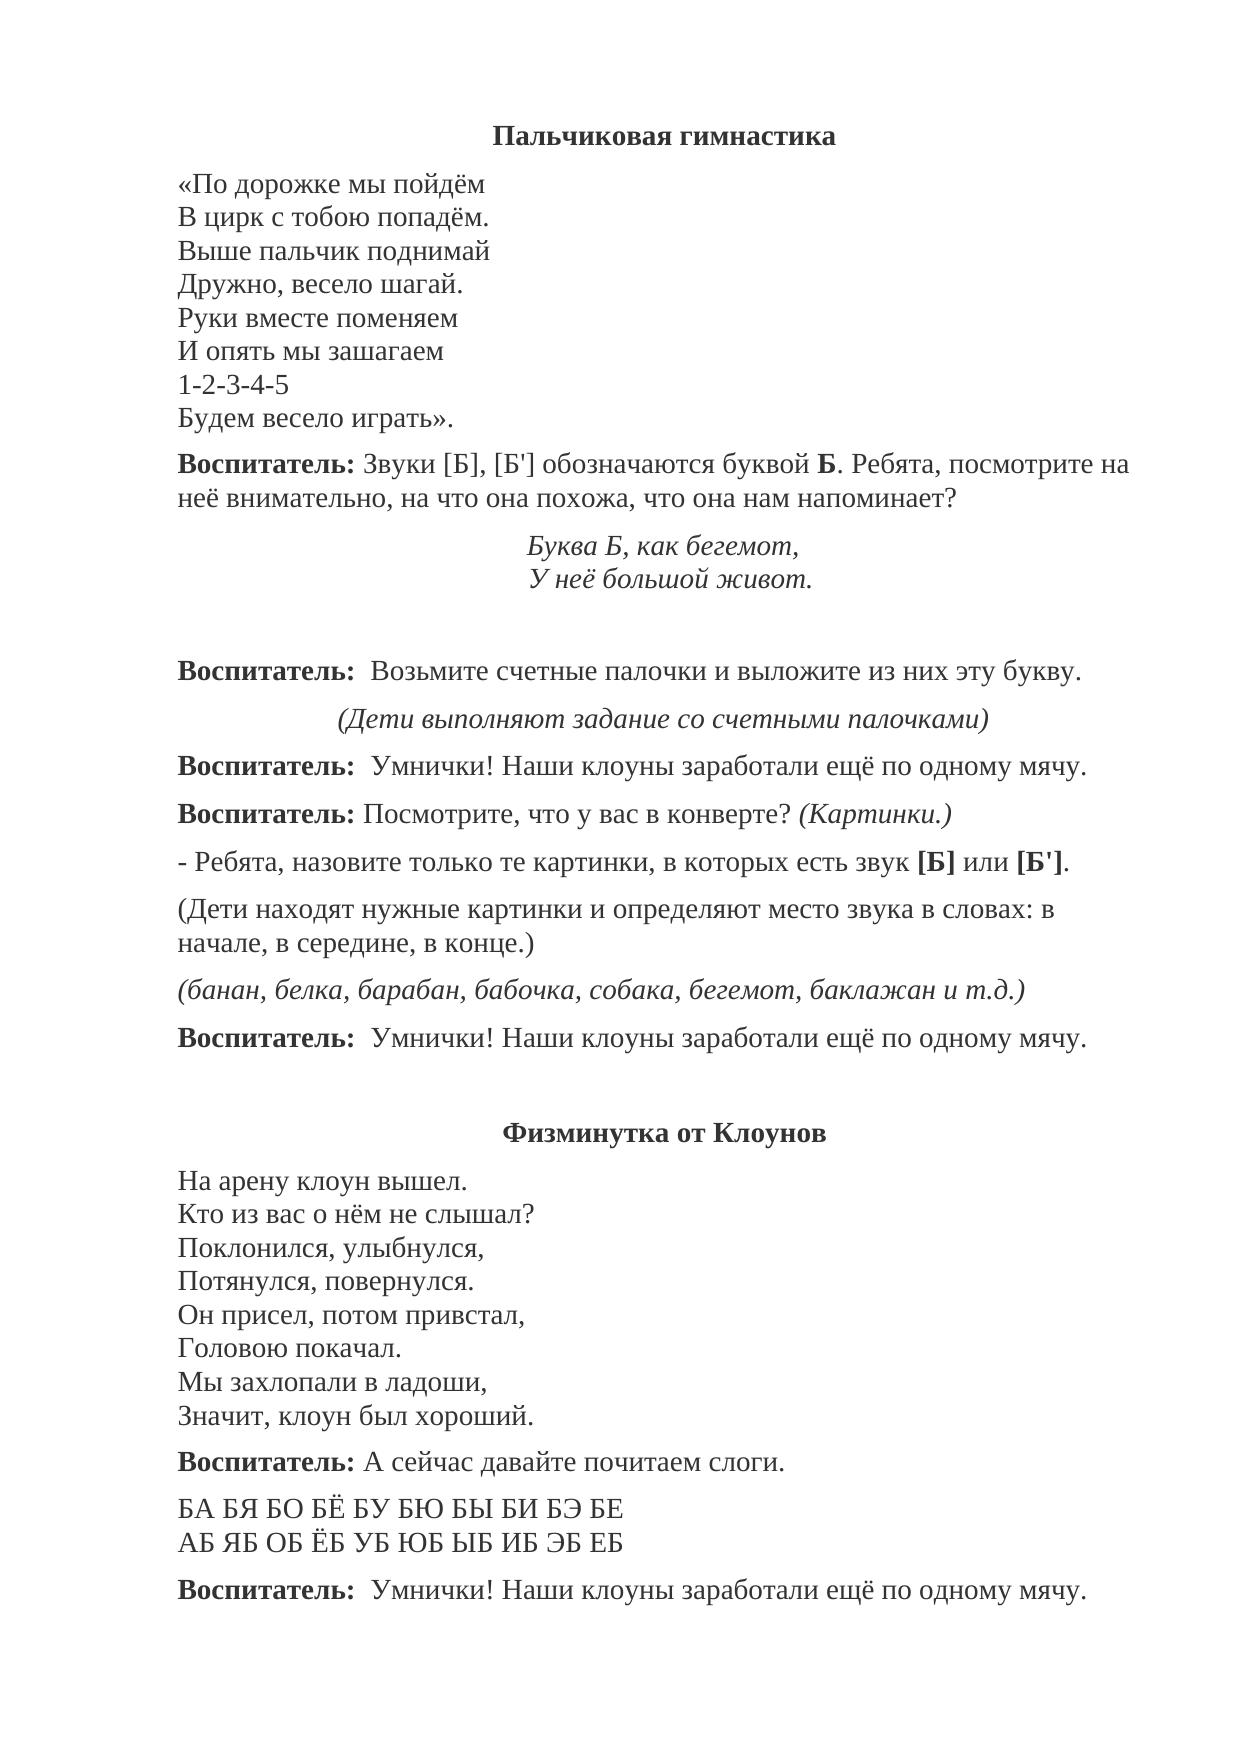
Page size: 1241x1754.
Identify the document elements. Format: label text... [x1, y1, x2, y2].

text На арену клоун вышел. Кто из вас о нём не слышал? Поклонился, улыбнулся, Потянулся, повернулся. Он присел, потом привстал, Головою покачал. Мы захлопали в ладоши, Значит, клоун был хороший. [177, 1163, 1152, 1431]
text - Ребята, назовите только те картинки, в которых есть звук [Б] или [Б']. [177, 844, 1152, 877]
text Буква Б, как бегемот, У неё большой живот. [177, 528, 1152, 595]
text «По дорожке мы пойдём В цирк с тобою попадём. Выше пальчик поднимай Дружно, весело шагай. Руки вместе поменяем И опять мы зашагаем 1-2-3-4-5 Будем весело играть». [177, 166, 1152, 434]
text Воспитатель: Умнички! Наши клоуны заработали ещё по одному мячу. [177, 748, 1152, 782]
text Воспитатель: А сейчас давайте почитаем слоги. [177, 1444, 1152, 1477]
text (Дети выполняют задание со счетными палочками) [177, 701, 1152, 734]
text Воспитатель: Посмотрите, что у вас в конверте? (Картинки.) [177, 796, 1152, 830]
text (Дети находят нужные картинки и определяют место звука в словах: в начале, в середине, в конце.) [177, 891, 1152, 958]
text БА БЯ БО БЁ БУ БЮ БЫ БИ БЭ БЕ АБ ЯБ ОБ ЁБ УБ ЮБ ЫБ ИБ ЭБ ЕБ [177, 1491, 1152, 1558]
text (банан, белка, барабан, бабочка, собака, бегемот, баклажан и т.д.) [177, 972, 1152, 1006]
text Физминутка от Клоунов [177, 1115, 1152, 1149]
text Воспитатель: Умнички! Наши клоуны заработали ещё по одному мячу. [177, 1020, 1152, 1054]
text Воспитатель: Умнички! Наши клоуны заработали ещё по одному мячу. [177, 1572, 1152, 1606]
text Пальчиковая гимнастика [177, 118, 1152, 152]
text Воспитатель: Звуки [Б], [Б'] обозначаются буквой Б. Ребята, посмотрите на неё внимательно, на что она похожа, что она нам напоминает? [177, 447, 1152, 514]
text Воспитатель: Возьмите счетные палочки и выложите из них эту букву. [177, 653, 1152, 687]
